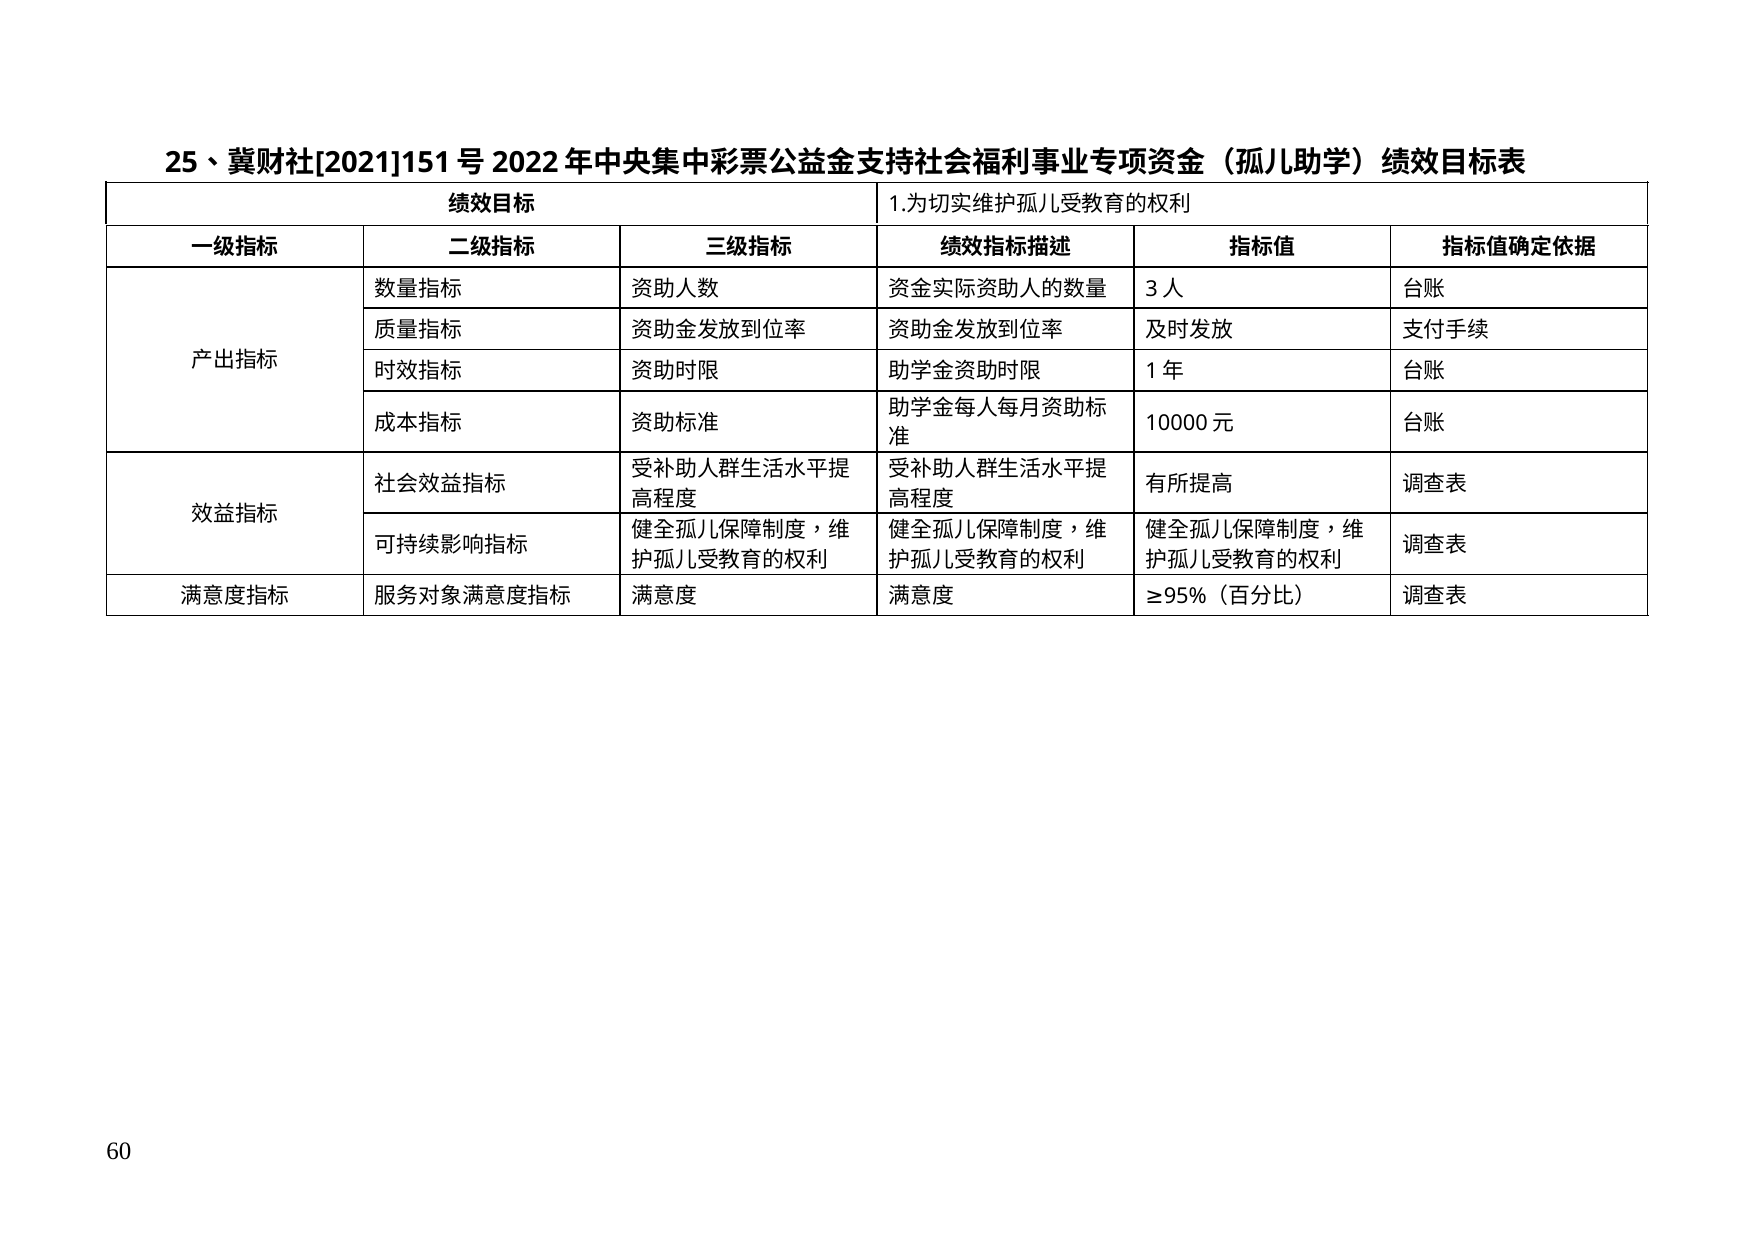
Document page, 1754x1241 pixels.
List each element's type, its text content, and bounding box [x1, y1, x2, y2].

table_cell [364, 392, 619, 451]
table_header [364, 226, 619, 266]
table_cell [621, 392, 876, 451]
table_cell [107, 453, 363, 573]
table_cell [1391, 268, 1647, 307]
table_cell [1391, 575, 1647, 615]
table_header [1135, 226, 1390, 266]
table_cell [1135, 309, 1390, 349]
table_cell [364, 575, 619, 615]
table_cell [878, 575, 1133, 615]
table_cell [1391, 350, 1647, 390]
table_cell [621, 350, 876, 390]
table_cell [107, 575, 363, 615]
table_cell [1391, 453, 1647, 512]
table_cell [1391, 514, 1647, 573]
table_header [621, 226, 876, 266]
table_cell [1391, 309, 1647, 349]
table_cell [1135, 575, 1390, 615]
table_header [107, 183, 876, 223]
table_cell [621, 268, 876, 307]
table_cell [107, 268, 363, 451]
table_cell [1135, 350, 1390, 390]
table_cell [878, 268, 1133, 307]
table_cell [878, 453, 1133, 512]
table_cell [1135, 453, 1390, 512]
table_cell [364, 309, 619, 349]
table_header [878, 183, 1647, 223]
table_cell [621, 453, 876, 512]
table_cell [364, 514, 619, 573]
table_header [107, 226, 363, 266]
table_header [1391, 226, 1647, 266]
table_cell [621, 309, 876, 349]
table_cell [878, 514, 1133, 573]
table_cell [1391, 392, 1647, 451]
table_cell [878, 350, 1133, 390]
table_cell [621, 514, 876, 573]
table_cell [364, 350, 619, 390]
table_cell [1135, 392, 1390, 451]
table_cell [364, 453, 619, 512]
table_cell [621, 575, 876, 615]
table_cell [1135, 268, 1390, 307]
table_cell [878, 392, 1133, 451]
text 25、冀财社[2021]151号2022年中央集中彩票公益金支持社会福利事业专项资金（孤儿助学）绩效目标表 [106, 142, 1648, 181]
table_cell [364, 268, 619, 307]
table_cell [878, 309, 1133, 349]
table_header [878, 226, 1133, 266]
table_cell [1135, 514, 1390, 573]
